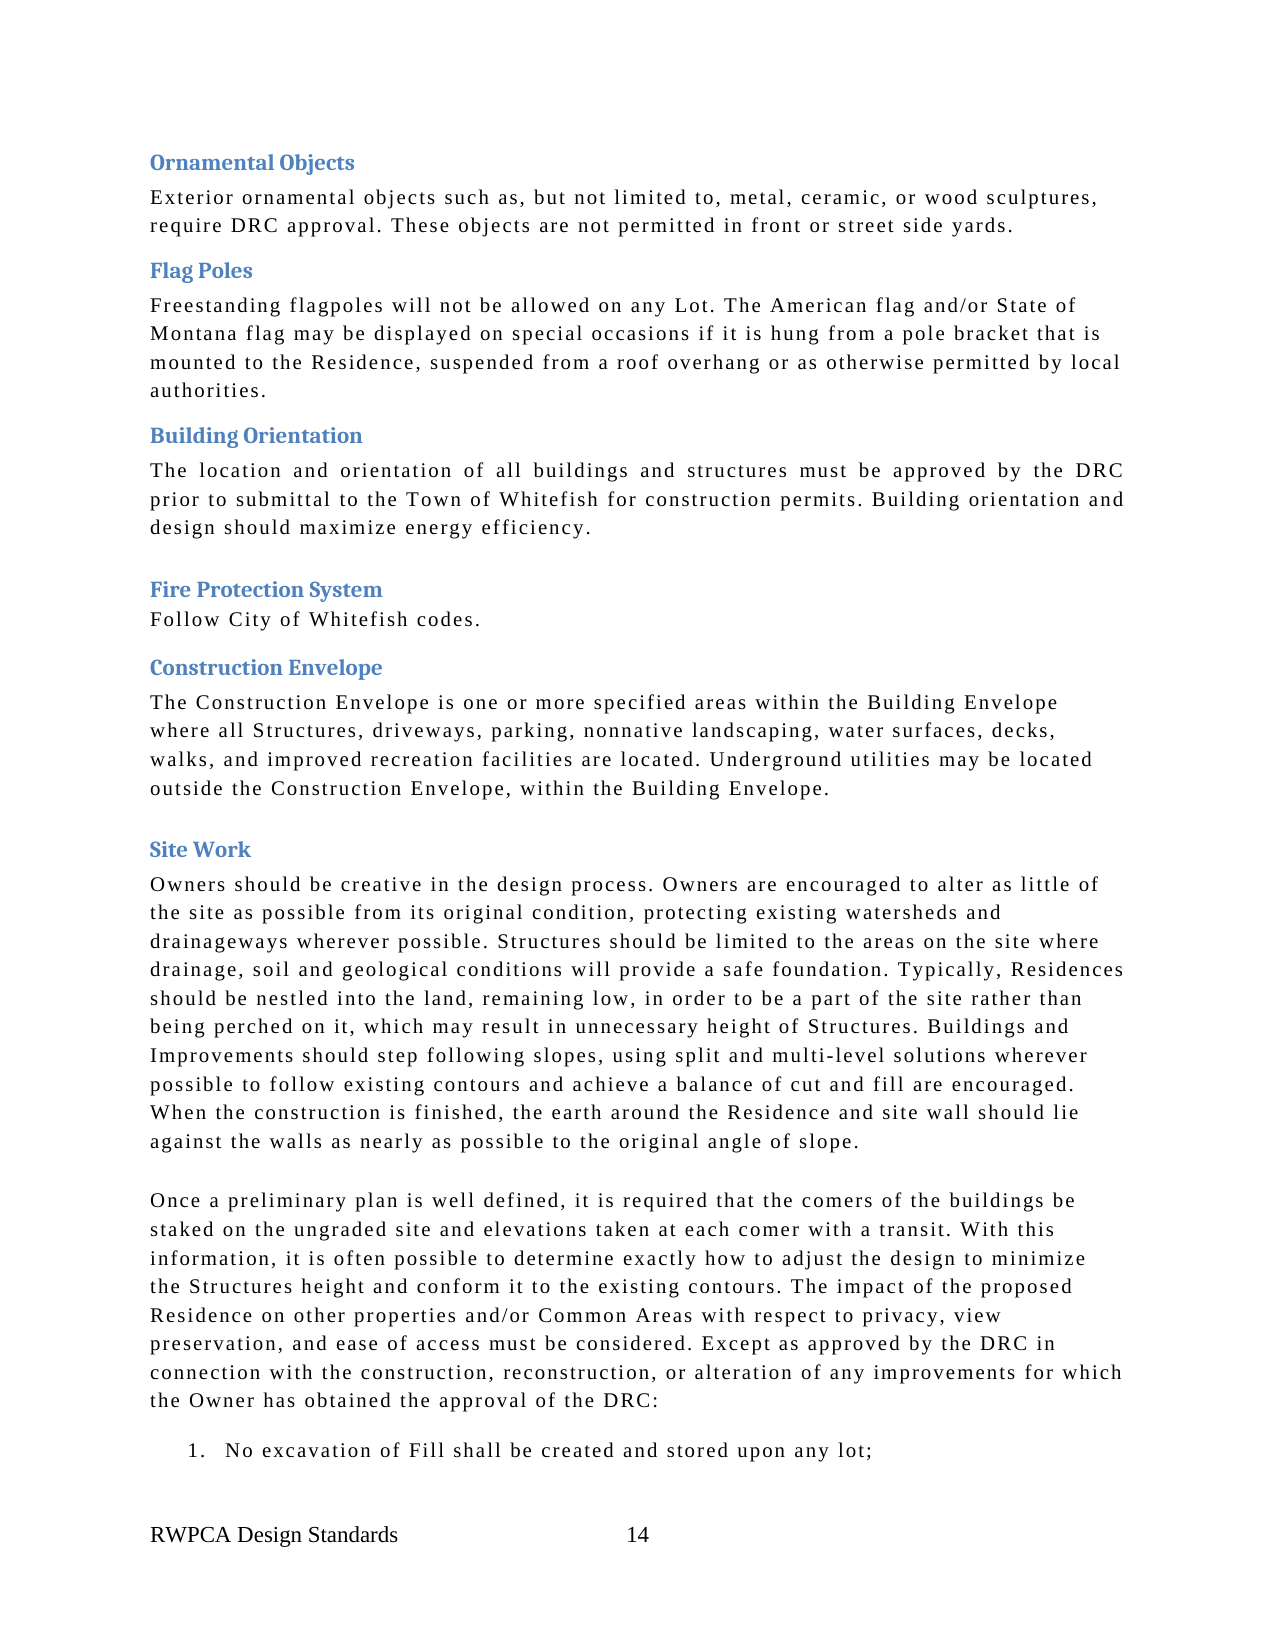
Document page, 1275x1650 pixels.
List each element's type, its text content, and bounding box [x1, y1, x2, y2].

text The Construction Envelope is one or more specified areas within the Building Envelope where all Structures, driveways, parking, nonnative landscaping, water surfaces, decks, walks, and improved recreation facilities are located. Underground utilities may be located outside the Construction Envelope, within the Building Envelope. [150, 685, 1125, 799]
subtitle Flag Poles [150, 258, 1125, 284]
text Follow City of Whitefish codes. [150, 607, 1125, 631]
subtitle Construction Envelope [150, 655, 1125, 682]
subtitle Ornamental Objects [150, 150, 1125, 176]
text The location and orientation of all buildings and structures must be approved by the DRC prior to submittal to the Town of Whitefish for construction permits. Building orientation and design should maximize energy efficiency. [150, 453, 1125, 539]
text Once a preliminary plan is well defined, it is required that the comers of the buildings be staked on the ungraded site and elevations taken at each comer with a transit. With this information, it is often possible to determine exactly how to adjust the design to minimize the Structures height and conform it to the existing contours. The impact of the proposed Residence on other properties and/or Common Areas with respect to privacy, view preservation, and ease of access must be considered. Except as approved by the DRC in connection with the construction, reconstruction, or alteration of any improvements for which the Owner has obtained the approval of the DRC: [150, 1184, 1125, 1412]
text Exterior ornamental objects such as, but not limited to, metal, ceramic, or wood sculptures, require DRC approval. These objects are not permitted in front or street side yards. [150, 180, 1125, 237]
text Freestanding flagpoles will not be allowed on any Lot. The American flag and/or State of Montana flag may be displayed on special occasions if it is hung from a pole bracket that is mounted to the Residence, suspended from a roof overhang or as otherwise permitted by local authorities. [150, 288, 1125, 402]
list No excavation of Fill shall be created and stored upon any lot; [187, 1433, 1125, 1462]
subtitle Site Work [150, 837, 1125, 863]
subtitle Fire Protection System [150, 577, 1125, 603]
text Owners should be creative in the design process. Owners are encouraged to alter as little of the site as possible from its original condition, protecting existing watersheds and drainageways wherever possible. Structures should be limited to the areas on the site where drainage, soil and geological conditions will provide a safe foundation. Typically, Residences should be nestled into the land, remaining low, in order to be a part of the site rather than being perched on it, which may result in unnecessary height of Structures. Buildings and Improvements should step following slopes, using split and multi-level solutions wherever possible to follow existing contours and achieve a balance of cut and fill are encouraged. When the construction is finished, the earth around the Residence and site wall should lie against the walls as nearly as possible to the original angle of slope. [150, 867, 1125, 1153]
subtitle Building Orientation [150, 423, 1125, 450]
